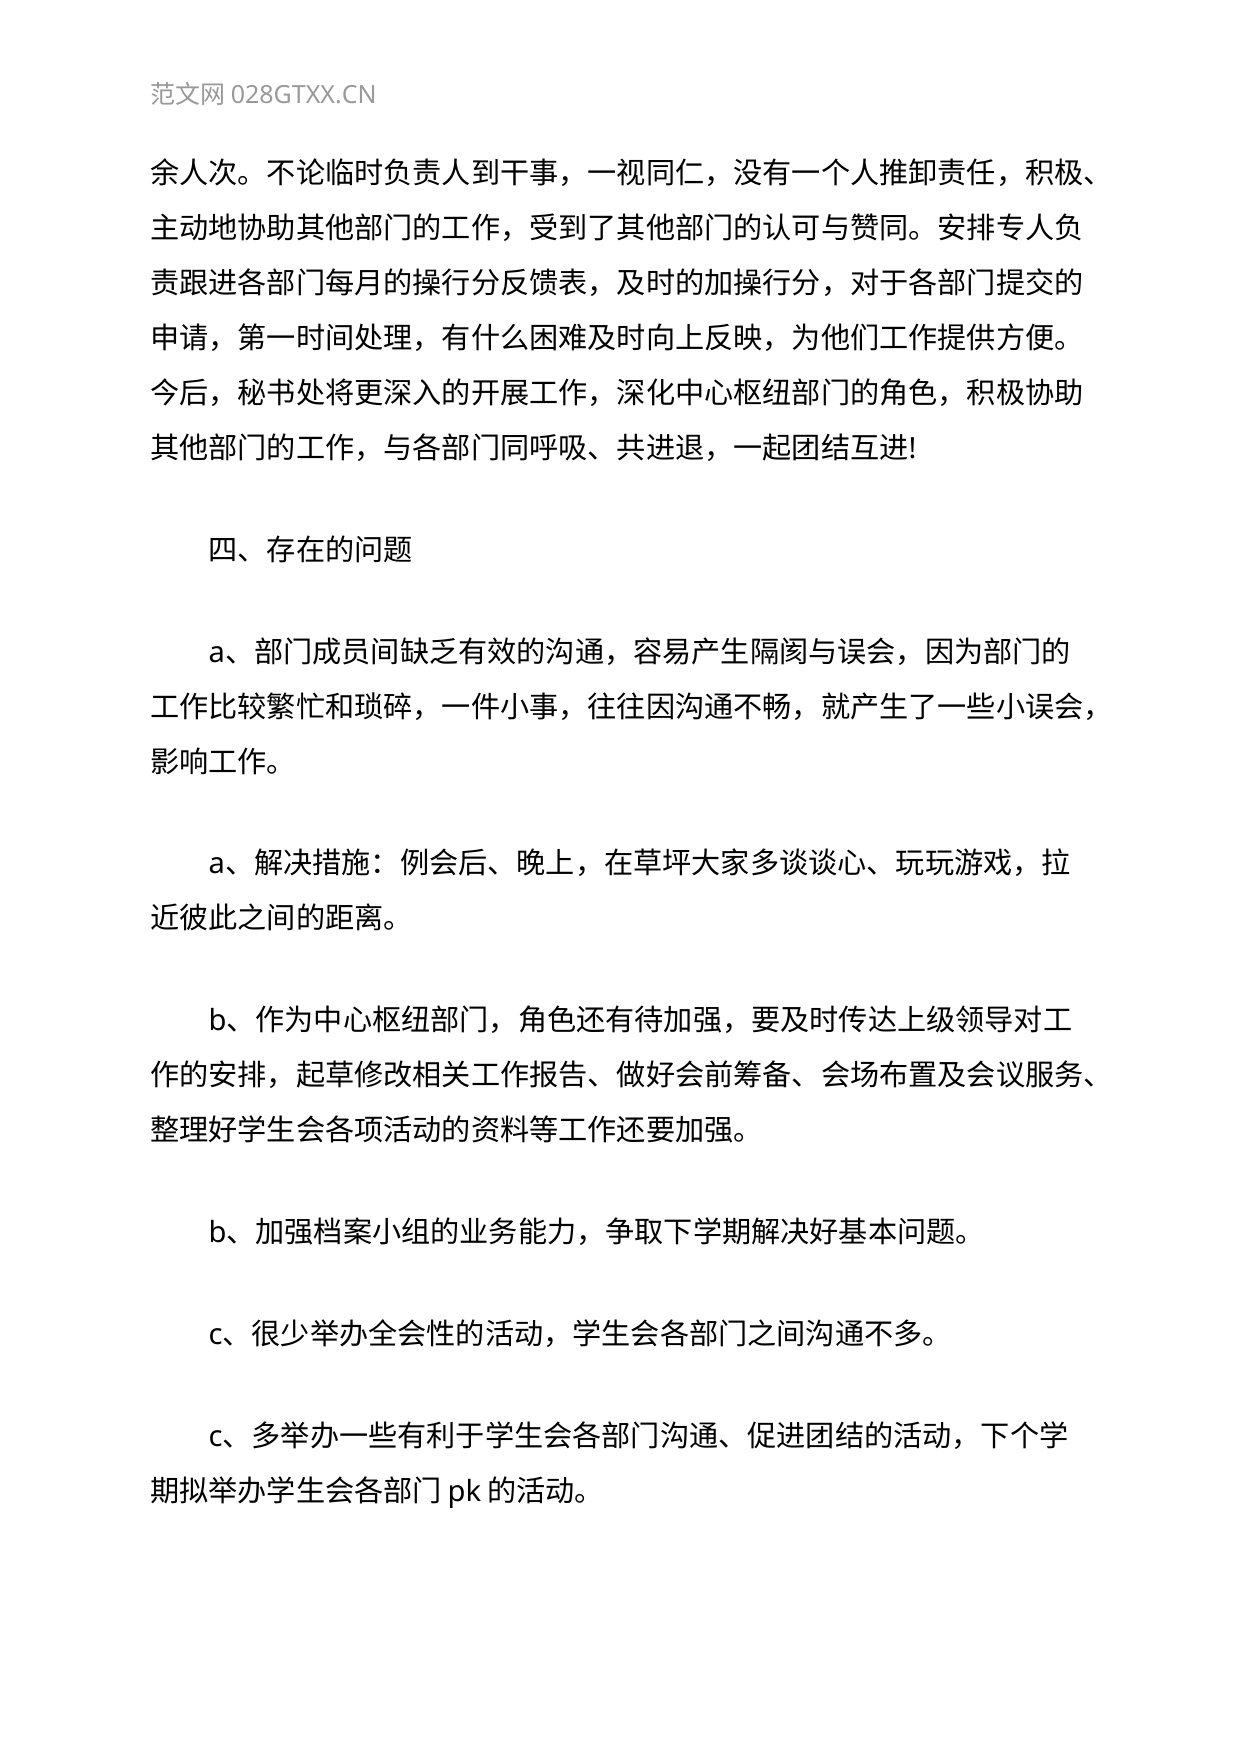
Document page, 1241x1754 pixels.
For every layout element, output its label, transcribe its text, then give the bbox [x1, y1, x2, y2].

text a、部门成员间缺乏有效的沟通，容易产生隔阂与误会，因为部门的工作比较繁忙和琐碎，一件小事，往往因沟通不畅，就产生了一些小误会，影响工作。 [150, 628, 1090, 780]
text 四、存在的问题 [150, 526, 1090, 569]
text b、作为中心枢纽部门，角色还有待加强，要及时传达上级领导对工作的安排，起草修改相关工作报告、做好会前筹备、会场布置及会议服务、整理好学生会各项活动的资料等工作还要加强。 [150, 997, 1090, 1149]
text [150, 150, 1090, 467]
text a、解决措施：例会后、晚上，在草坪大家多谈谈心、玩玩游戏，拉近彼此之间的距离。 [150, 840, 1090, 937]
text c、多举办一些有利于学生会各部门沟通、促进团结的活动，下个学期拟举办学生会各部门pk的活动。 [150, 1412, 1090, 1510]
text b、加强档案小组的业务能力，争取下学期解决好基本问题。 [150, 1208, 1090, 1251]
text c、很少举办全会性的活动，学生会各部门之间沟通不多。 [150, 1310, 1090, 1353]
